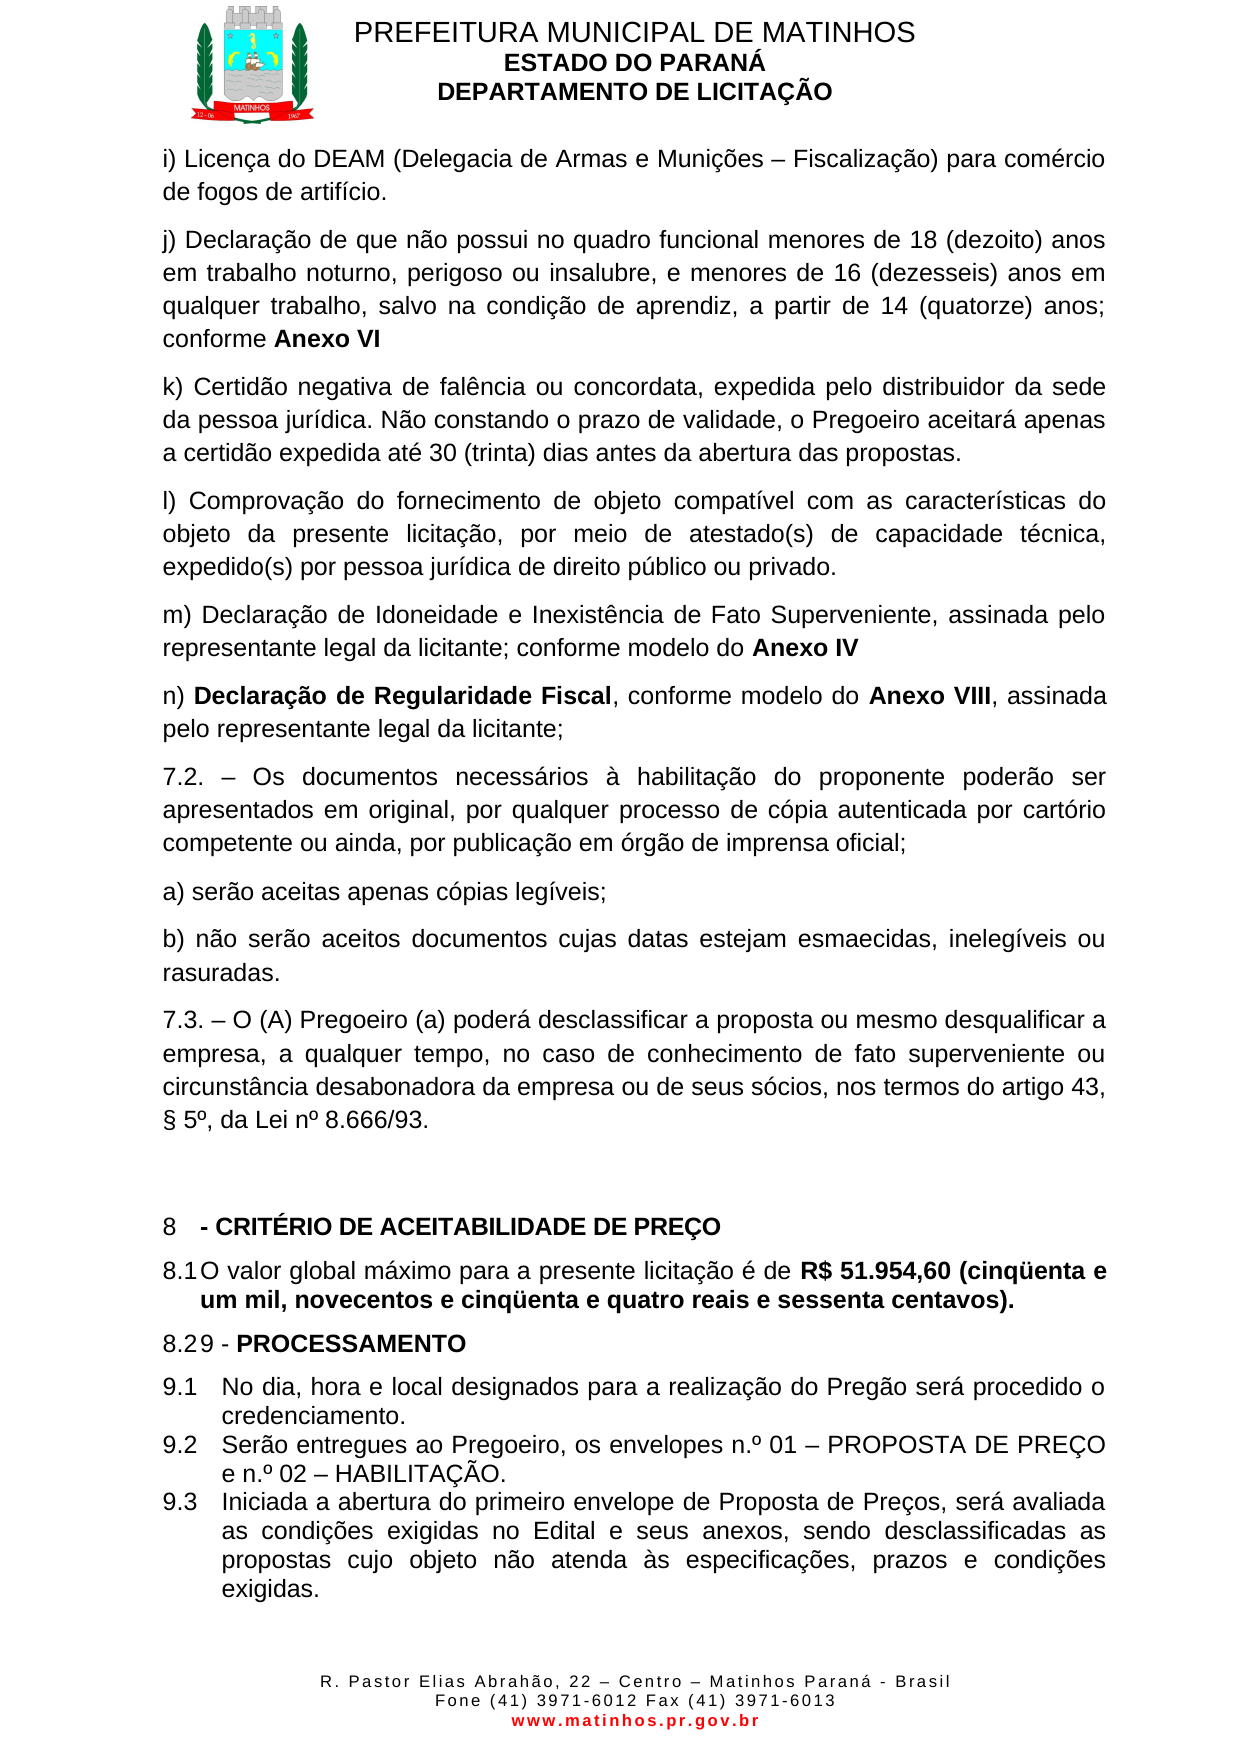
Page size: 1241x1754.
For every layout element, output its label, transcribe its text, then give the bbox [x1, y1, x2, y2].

list O valor global máximo para a presente licitação é de R$ 51.954,60 (cinqüenta e um mil, novecentos e cinqüenta e quatro reais e sessenta centavos). [162, 1256, 1107, 1313]
text j) Declaração de que não possui no quadro funcional menores de 18 (dezoito) anos em trabalho noturno, perigoso ou insalubre, e menores de 16 (dezesseis) anos em qualquer trabalho, salvo na condição de aprendiz, a partir de 14 (quatorze) anos; conforme Anexo VI [162, 225, 1107, 353]
list No dia, hora e local designados para a realização do Pregão será procedido o credenciamento. [162, 1372, 1107, 1430]
text b) não serão aceitos documentos cujas datas estejam esmaecidas, inelegíveis ou rasuradas. [162, 924, 1107, 986]
picture [191, 6, 314, 124]
text i) Licença do DEAM (Delegacia de Armas e Munições – Fiscalização) para comércio de fogos de artifício. [162, 144, 1107, 206]
list Serão entregues ao Pregoeiro, os envelopes n.º 01 – PROPOSTA DE PREÇO e n.º 02 – HABILITAÇÃO. [162, 1430, 1107, 1487]
list - CRITÉRIO DE ACEITABILIDADE DE PREÇO [162, 1212, 1107, 1241]
text k) Certidão negativa de falência ou concordata, expedida pelo distribuidor da sede da pessoa jurídica. Não constando o prazo de validade, o Pregoeiro aceitará apenas a certidão expedida até 30 (trinta) dias antes da abertura das propostas. [162, 372, 1107, 467]
text 7.3. – O (A) Pregoeiro (a) poderá desclassificar a proposta ou mesmo desqualificar a empresa, a qualquer tempo, no caso de conhecimento de fato superveniente ou circunstância desabonadora da empresa ou de seus sócios, nos termos do artigo 43, § 5º, da Lei nº 8.666/93. [162, 1006, 1107, 1133]
text a) serão aceitas apenas cópias legíveis; [162, 876, 1107, 905]
text m) Declaração de Idoneidade e Inexistência de Fato Superveniente, assinada pelo representante legal da licitante; conforme modelo do Anexo IV [162, 600, 1107, 662]
text l) Comprovação do fornecimento de objeto compatível com as características do objeto da presente licitação, por meio de atestado(s) de capacidade técnica, expedido(s) por pessoa jurídica de direito público ou privado. [162, 486, 1107, 581]
text 7.2. – Os documentos necessários à habilitação do proponente poderão ser apresentados em original, por qualquer processo de cópia autenticada por cartório competente ou ainda, por publicação em órgão de imprensa oficial; [162, 762, 1107, 857]
list Iniciada a abertura do primeiro envelope de Proposta de Preços, será avaliada as condições exigidas no Edital e seus anexos, sendo desclassificadas as propostas cujo objeto não atenda às especificações, prazos e condições exigidas. [162, 1487, 1107, 1602]
list 9 - PROCESSAMENTO [162, 1328, 1107, 1357]
text n) Declaração de Regularidade Fiscal, conforme modelo do Anexo VIII, assinada pelo representante legal da licitante; [162, 681, 1107, 743]
